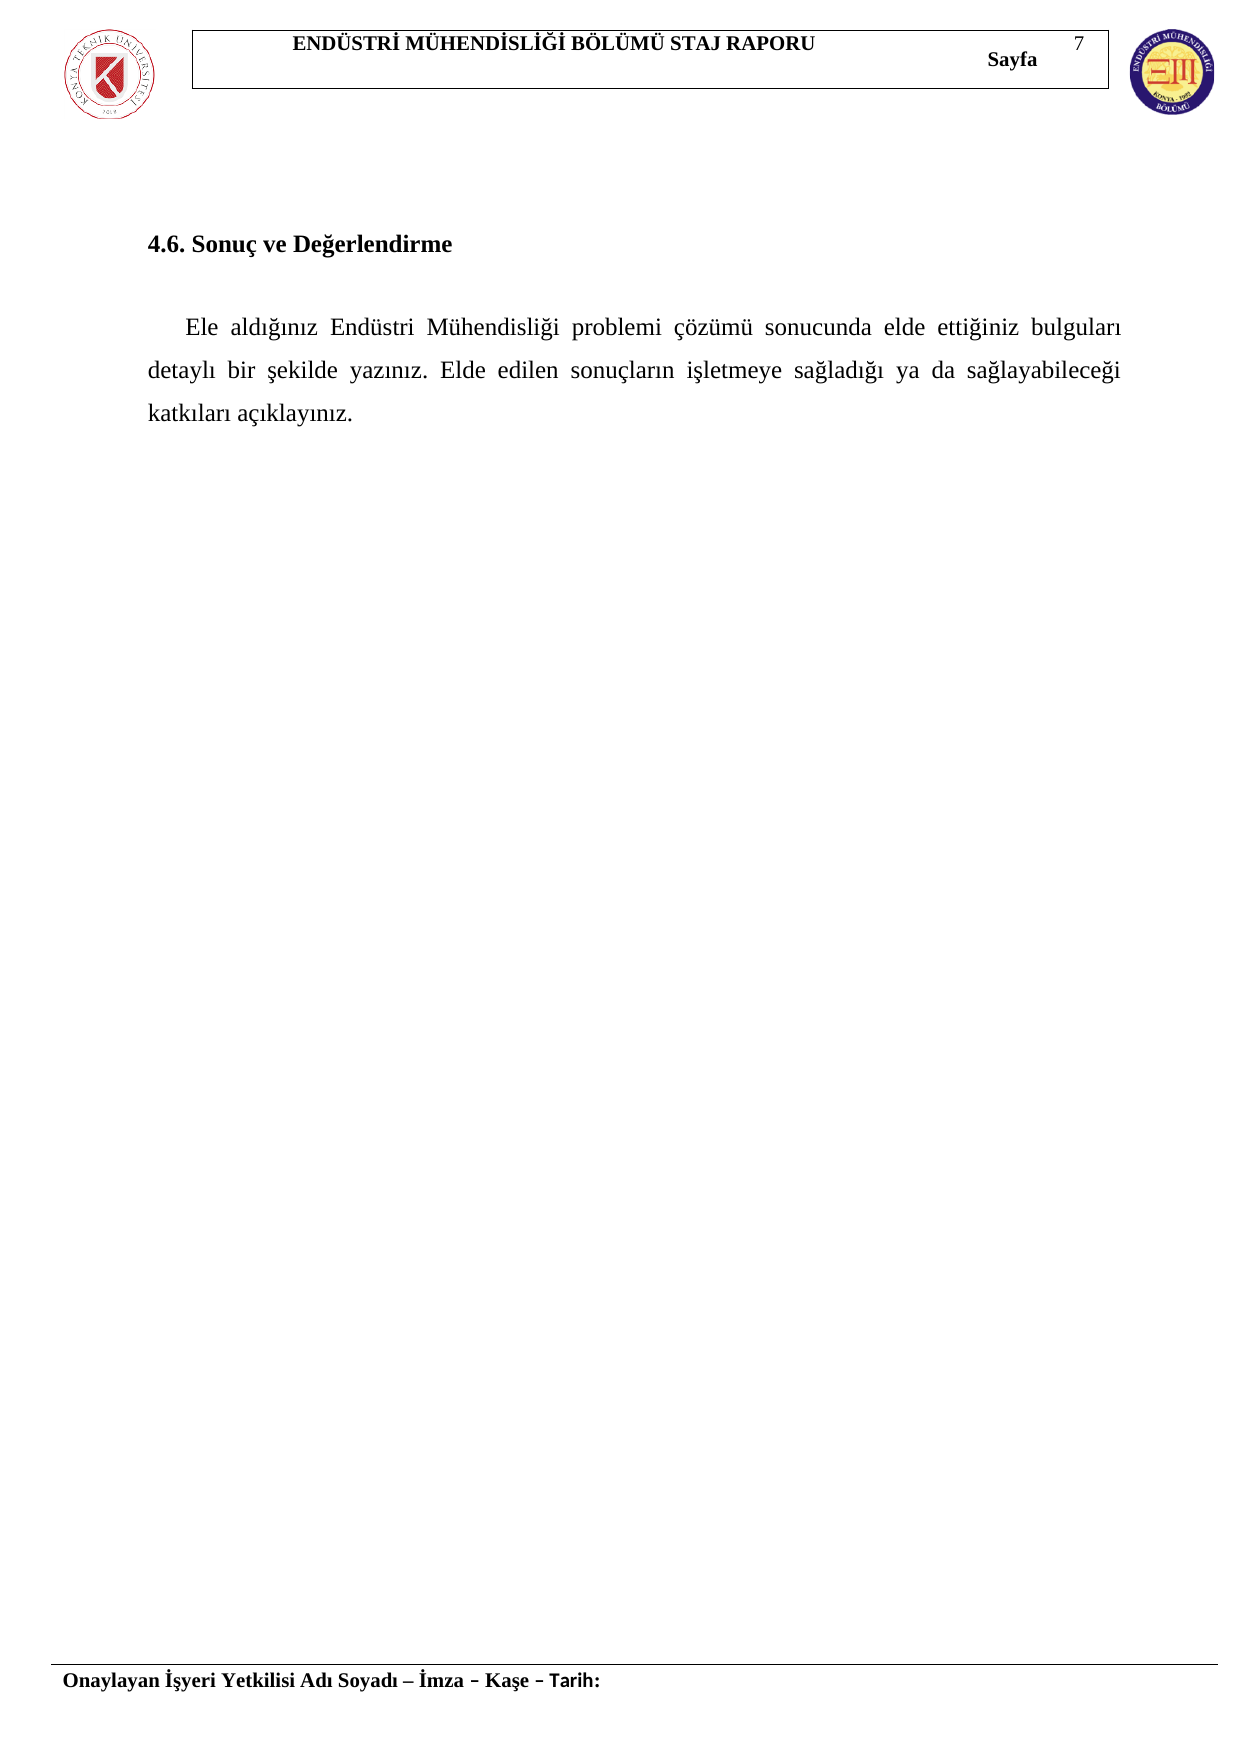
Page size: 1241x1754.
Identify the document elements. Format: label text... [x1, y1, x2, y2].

text Ele aldığınız Endüstri Mühendisliği problemi çözümü sonucunda elde ettiğiniz bulguları detaylı bir şekilde yazınız. Elde edilen sonuçların işletmeye sağladığı ya da sağlayabileceği katkıları açıklayınız. [148, 312, 1122, 427]
picture [1129, 29, 1215, 115]
text 4.6. Sonuç ve Değerlendirme [148, 229, 1122, 258]
picture [64, 29, 156, 119]
